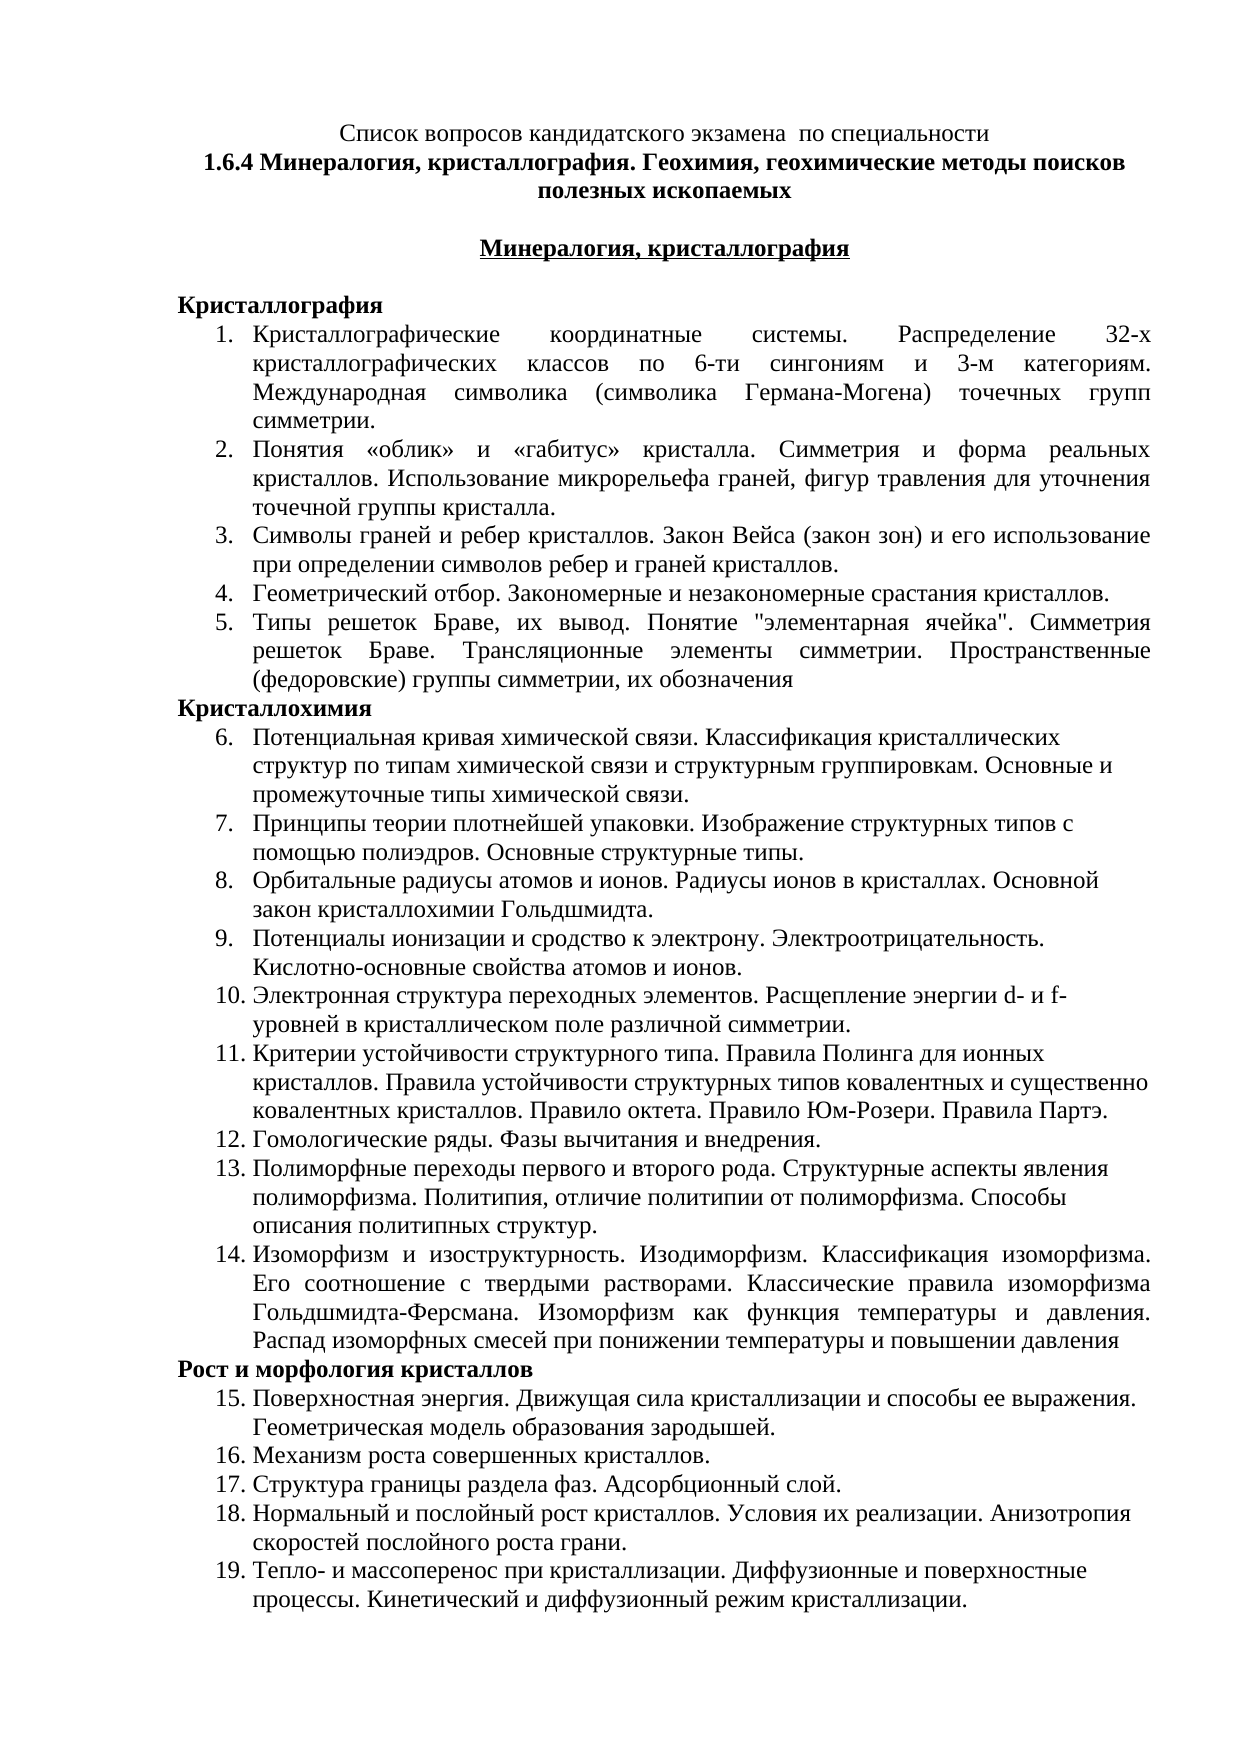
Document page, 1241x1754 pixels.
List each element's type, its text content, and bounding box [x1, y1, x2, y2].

list Гомологические ряды. Фазы вычитания и внедрения. [215, 1124, 1152, 1153]
list Потенциалы ионизации и сродство к электрону. Электроотрицательность. Кислотно-основные свойства атомов и ионов. [215, 923, 1152, 981]
list Потенциальная кривая химической связи. Классификация кристаллических структур по типам химической связи и структурным группировкам. Основные и промежуточные типы химической связи. [215, 722, 1152, 808]
text Кристаллохимия [177, 693, 1152, 722]
list Тепло- и массоперенос при кристаллизации. Диффузионные и поверхностные процессы. Кинетический и диффузионный режим кристаллизации. [215, 1556, 1152, 1613]
text Минералогия, кристаллография [177, 233, 1152, 262]
subtitle Понятия «облик» и «габитус» кристалла. Симметрия и форма реальных кристаллов. Использование микрорельефа граней, фигур травления для уточнения точечной группы кристалла. [215, 434, 1152, 521]
subtitle 1.6.4 Минералогия, кристаллография. Геохимия, геохимические методы поисков полезных ископаемых [177, 147, 1152, 204]
list Структура границы раздела фаз. Адсорбционный слой. [215, 1469, 1152, 1498]
list Принципы теории плотнейшей упаковки. Изображение структурных типов с помощью полиэдров. Основные структурные типы. [215, 808, 1152, 866]
list Механизм роста совершенных кристаллов. [215, 1441, 1152, 1469]
list Критерии устойчивости структурного типа. Правила Полинга для ионных кристаллов. Правила устойчивости структурных типов ковалентных и существенно ковалентных кристаллов. Правило октета. Правило Юм-Розери. Правила Партэ. [215, 1038, 1152, 1124]
subtitle Изоморфизм и изоструктурность. Изодиморфизм. Классификация изоморфизма. Его соотношение с твердыми растворами. Классические правила изоморфизма Гольдшмидта-Ферсмана. Изоморфизм как функция температуры и давления. Распад изоморфных смесей при понижении температуры и повышении давления [215, 1239, 1152, 1354]
list Нормальный и послойный рост кристаллов. Условия их реализации. Анизотропия скоростей послойного роста грани. [215, 1498, 1152, 1556]
list Поверхностная энергия. Движущая сила кристаллизации и способы ее выражения. Геометрическая модель образования зародышей. [215, 1383, 1152, 1441]
subtitle Список вопросов кандидатского экзамена по специальности [177, 118, 1152, 147]
subtitle Символы граней и ребер кристаллов. Закон Вейса (закон зон) и его использование при определении символов ребер и граней кристаллов. [215, 521, 1152, 578]
text Кристаллография [177, 291, 1152, 319]
subtitle Геометрический отбор. Закономерные и незакономерные срастания кристаллов. [215, 578, 1152, 607]
subtitle Кристаллографические координатные системы. Распределение 32-х кристаллографических классов по 6-ти сингониям и 3-м категориям. Международная символика (символика Германа-Могена) точечных групп симметрии. [215, 319, 1152, 434]
subtitle Типы решеток Браве, их вывод. Понятие "элементарная ячейка". Симметрия решеток Браве. Трансляционные элементы симметрии. Пространственные (федоровские) группы симметрии, их обозначения [215, 607, 1152, 693]
text Рост и морфология кристаллов [177, 1354, 1152, 1383]
list Орбитальные радиусы атомов и ионов. Радиусы ионов в кристаллах. Основной закон кристаллохимии Гольдшмидта. [215, 866, 1152, 923]
list Электронная структура переходных элементов. Расщепление энергии d- и f- уровней в кристаллическом поле различной симметрии. [215, 981, 1152, 1038]
list Полиморфные переходы первого и второго рода. Структурные аспекты явления полиморфизма. Политипия, отличие политипии от полиморфизма. Способы описания политипных структур. [215, 1153, 1152, 1239]
